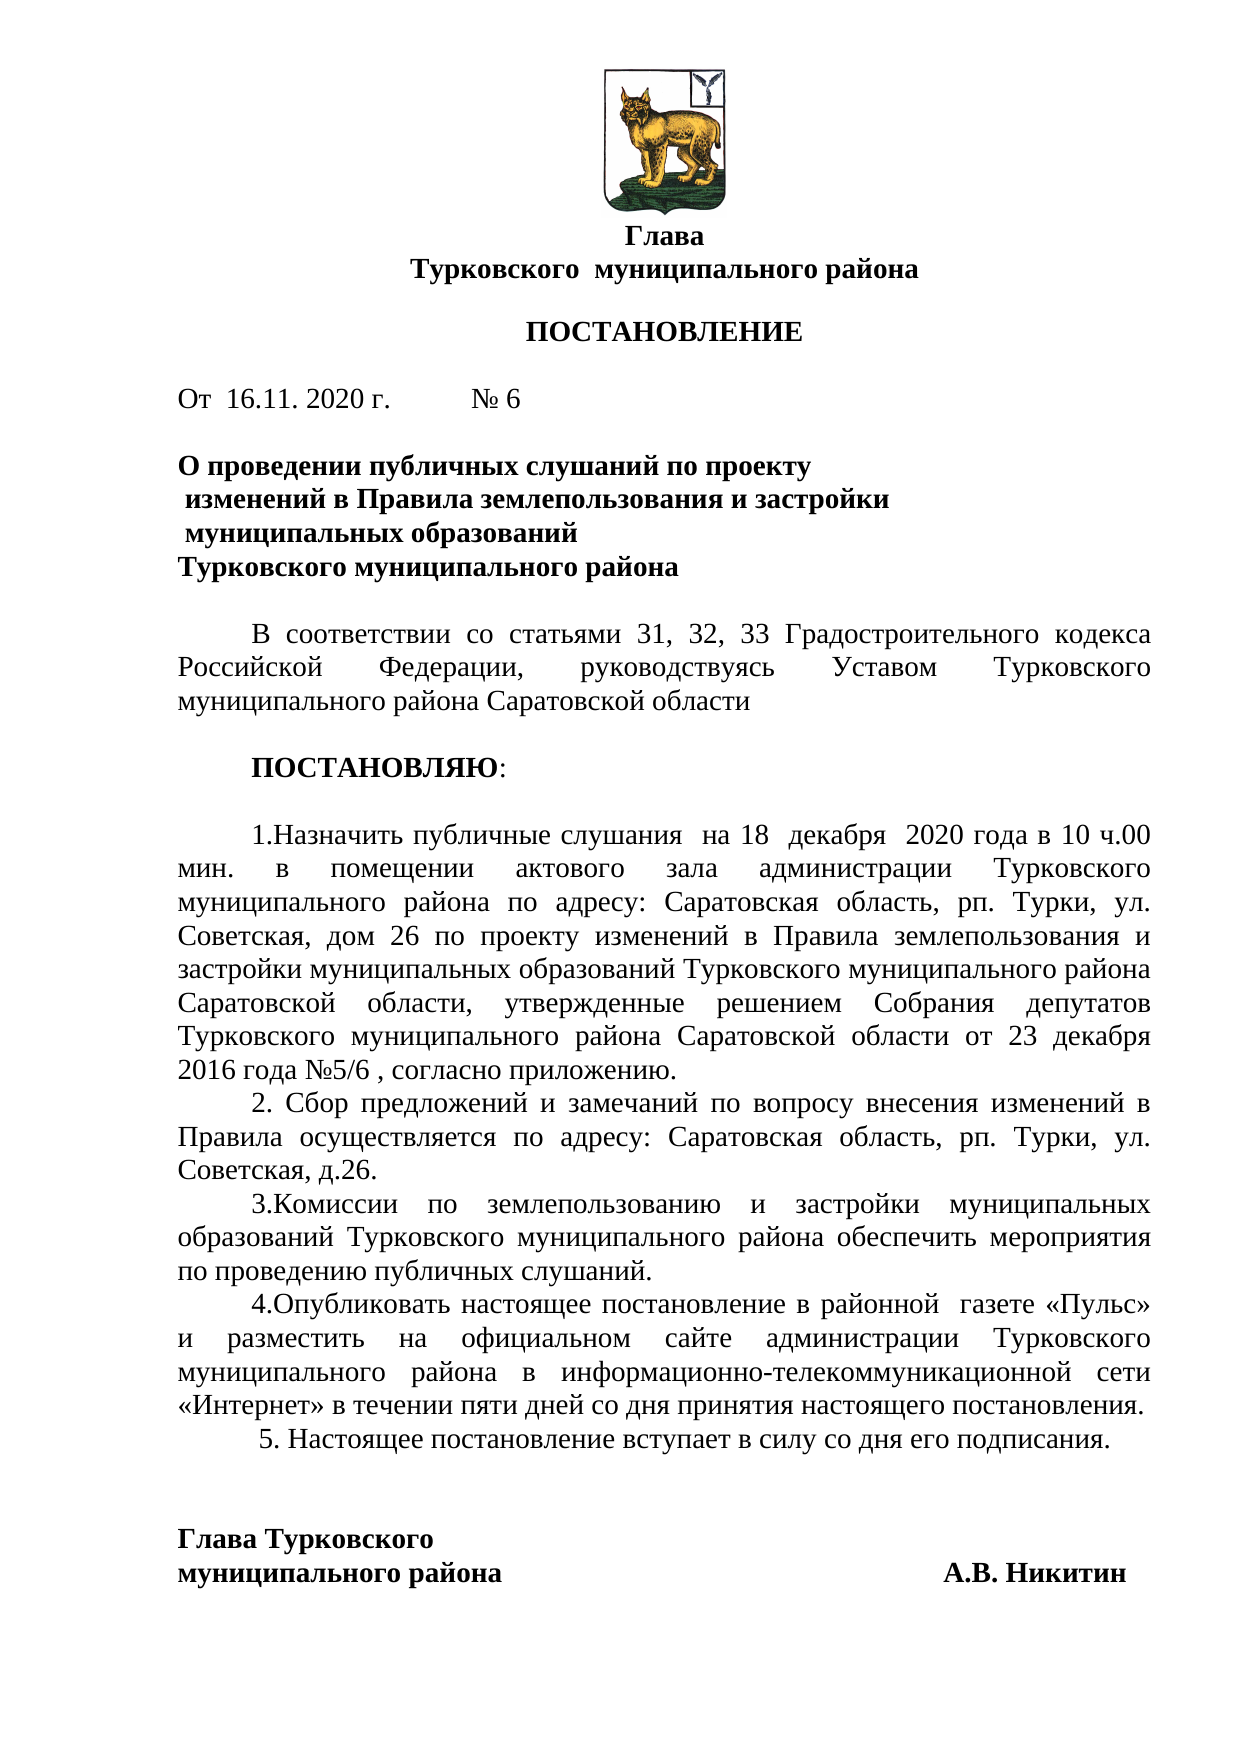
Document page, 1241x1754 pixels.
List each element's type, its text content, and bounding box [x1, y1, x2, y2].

text муниципального района А.В. Никитин [177, 1555, 1152, 1588]
list 1.Назначить публичные слушания на 18 декабря 2020 года в 10 ч.00 мин. в помещении актового зала администрации Турковского муниципального района по адресу: Саратовская область, рп. Турки, ул. Советская, дом 26 по проекту изменений в Правила землепользования и застройки муниципальных образований Турковского муниципального района Саратовской области, утвержденные решением Собрания депутатов Турковского муниципального района Саратовской области от 23 декабря 2016 года №5/6 , согласно приложению. [177, 817, 1152, 1085]
text От 16.11. 2020 г. № 6 [177, 381, 1152, 414]
subtitle ПОСТАНОВЛЕНИЕ [177, 314, 1152, 347]
text муниципальных образований [177, 515, 1152, 549]
text ПОСТАНОВЛЯЮ: [177, 750, 1152, 783]
text 5. Настоящее постановление вступает в силу со дня его подписания. [177, 1421, 1152, 1454]
picture [601, 67, 727, 218]
list 4.Опубликовать настоящее постановление в районной газете «Пульс» и разместить на официальном сайте администрации Турковского муниципального района в информационно-телекоммуникационной сети «Интернет» в течении пяти дней со дня принятия настоящего постановления. [177, 1287, 1152, 1421]
text В соответствии со статьями 31, 32, 33 Градостроительного кодекса Российской Федерации, руководствуясь Уставом Турковского муниципального района Саратовской области [177, 616, 1152, 716]
text Турковского муниципального района [177, 252, 1152, 285]
list 2. Сбор предложений и замечаний по вопросу внесения изменений в Правила осуществляется по адресу: Саратовская область, рп. Турки, ул. Советская, д.26. [177, 1085, 1152, 1186]
text Глава [177, 218, 1152, 252]
text Турковского муниципального района [177, 549, 1152, 582]
text изменений в Правила землепользования и застройки [177, 482, 1152, 515]
text О проведении публичных слушаний по проекту [177, 448, 1152, 482]
text Глава Турковского [177, 1521, 1152, 1555]
list 3.Комиссии по землепользованию и застройки муниципальных образований Турковского муниципального района обеспечить мероприятия по проведению публичных слушаний. [177, 1186, 1152, 1287]
